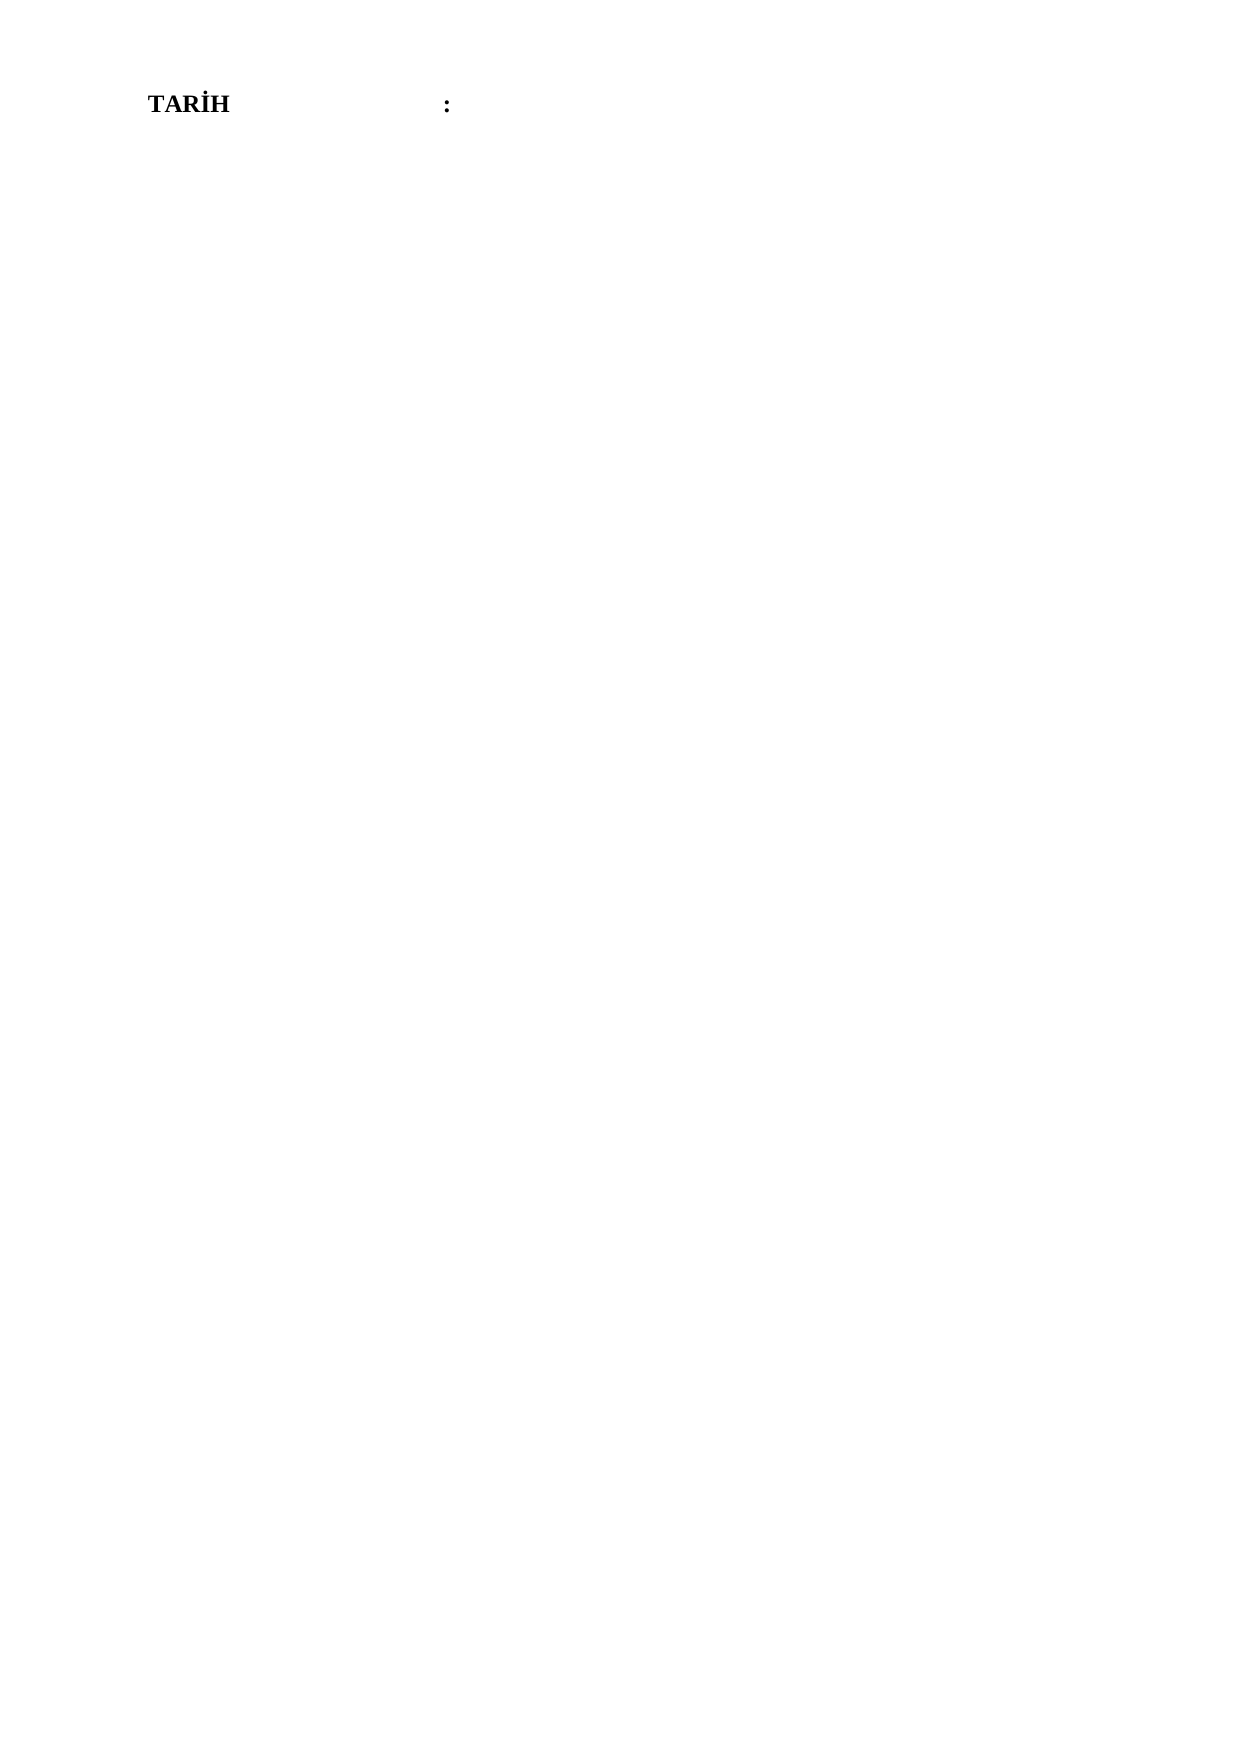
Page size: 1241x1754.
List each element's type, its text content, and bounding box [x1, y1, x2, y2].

text TARİH : [148, 89, 1093, 117]
